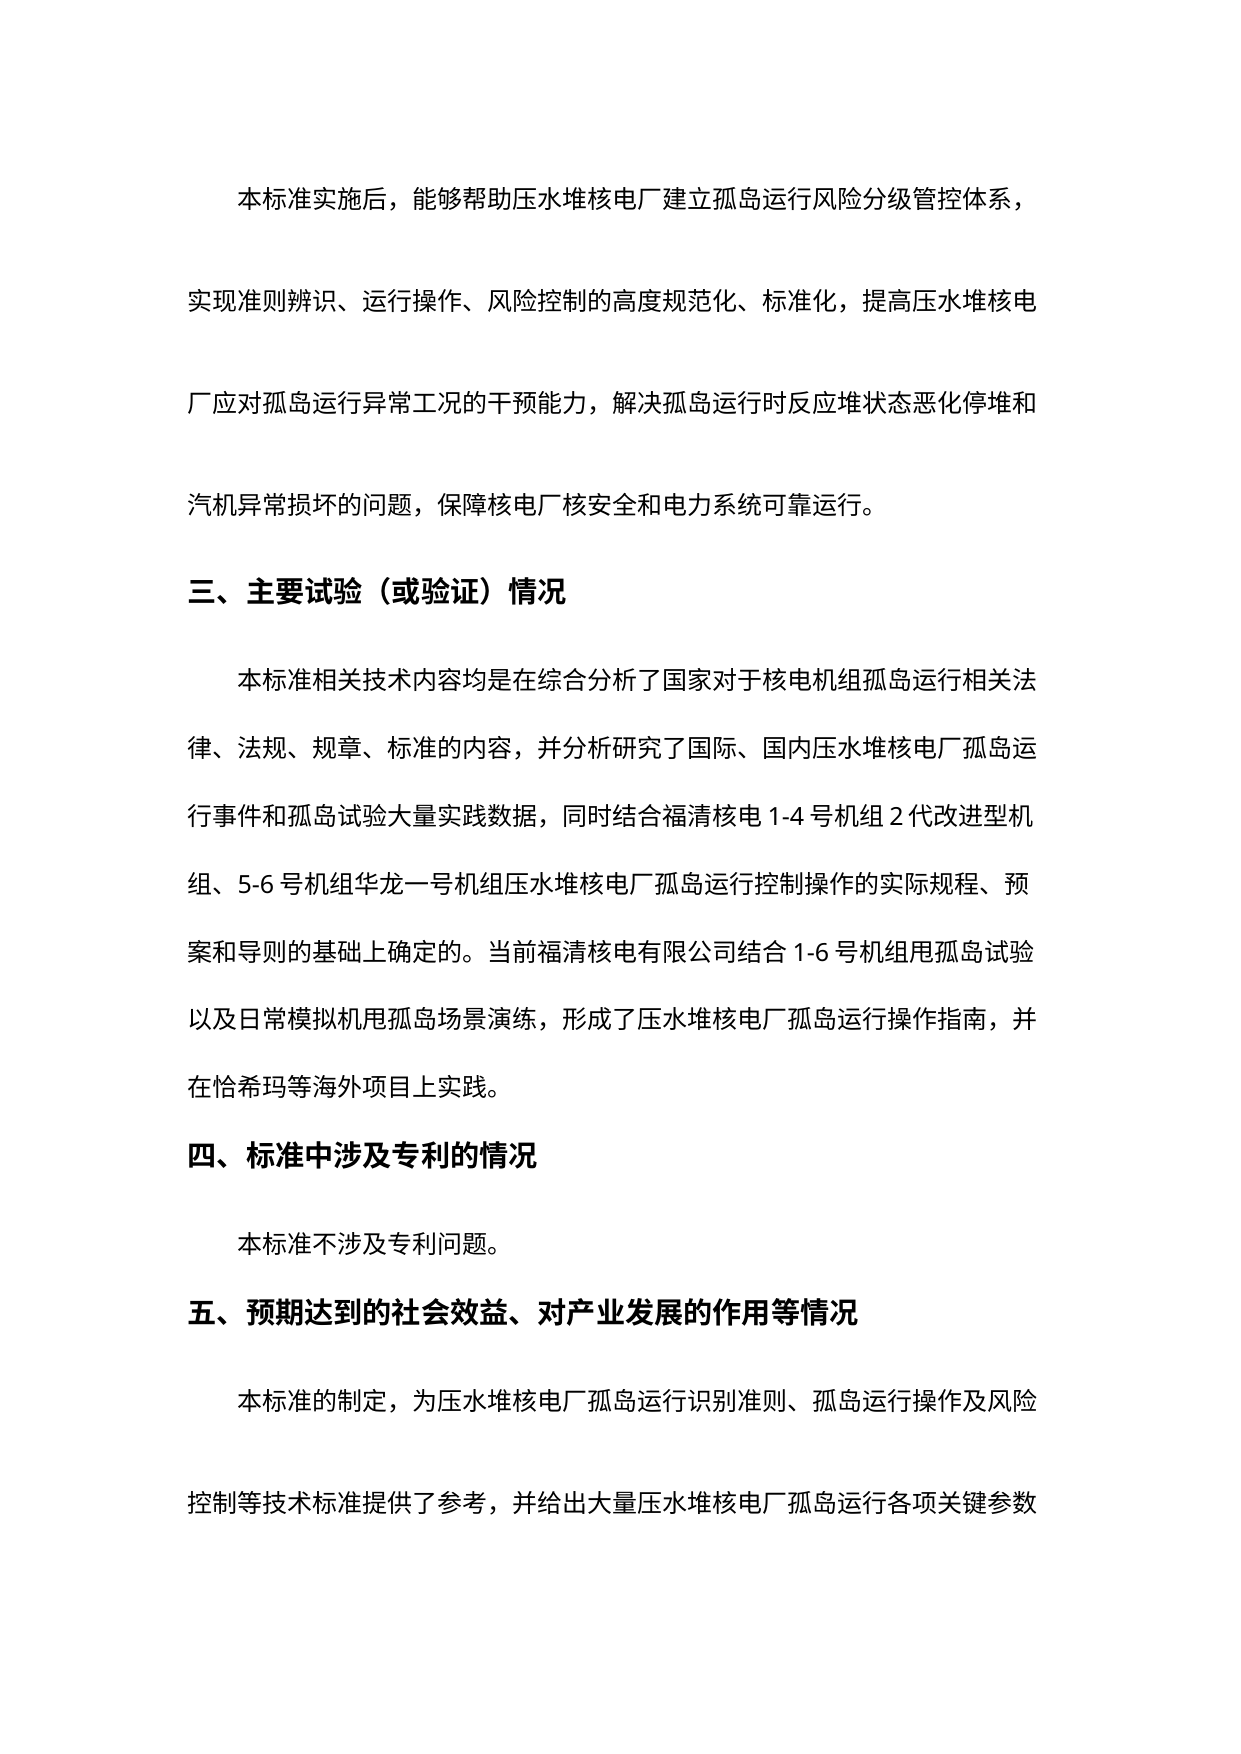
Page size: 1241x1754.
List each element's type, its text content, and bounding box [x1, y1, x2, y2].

text 三、主要试验（或验证）情况 [187, 556, 1053, 623]
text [187, 1366, 1053, 1536]
text 四、标准中涉及专利的情况 [187, 1120, 1053, 1188]
text 五、预期达到的社会效益、对产业发展的作用等情况 [187, 1277, 1053, 1345]
text 本标准实施后，能够帮助压水堆核电厂建立孤岛运行风险分级管控体系，实现准则辨识、运行操作、风险控制的高度规范化、标准化，提高压水堆核电厂应对孤岛运行异常工况的干预能力，解决孤岛运行时反应堆状态恶化停堆和汽机异常损坏的问题，保障核电厂核安全和电力系统可靠运行。 [187, 164, 1053, 537]
text 本标准不涉及专利问题。 [187, 1209, 1053, 1277]
text 本标准相关技术内容均是在综合分析了国家对于核电机组孤岛运行相关法律、法规、规章、标准的内容，并分析研究了国际、国内压水堆核电厂孤岛运行事件和孤岛试验大量实践数据，同时结合福清核电1-4号机组2代改进型机组、5-6号机组华龙一号机组压水堆核电厂孤岛运行控制操作的实际规程、预案和导则的基础上确定的。当前福清核电有限公司结合1-6号机组甩孤岛试验以及日常模拟机甩孤岛场景演练，形成了压水堆核电厂孤岛运行操作指南，并在恰希玛等海外项目上实践。 [187, 644, 1053, 1120]
